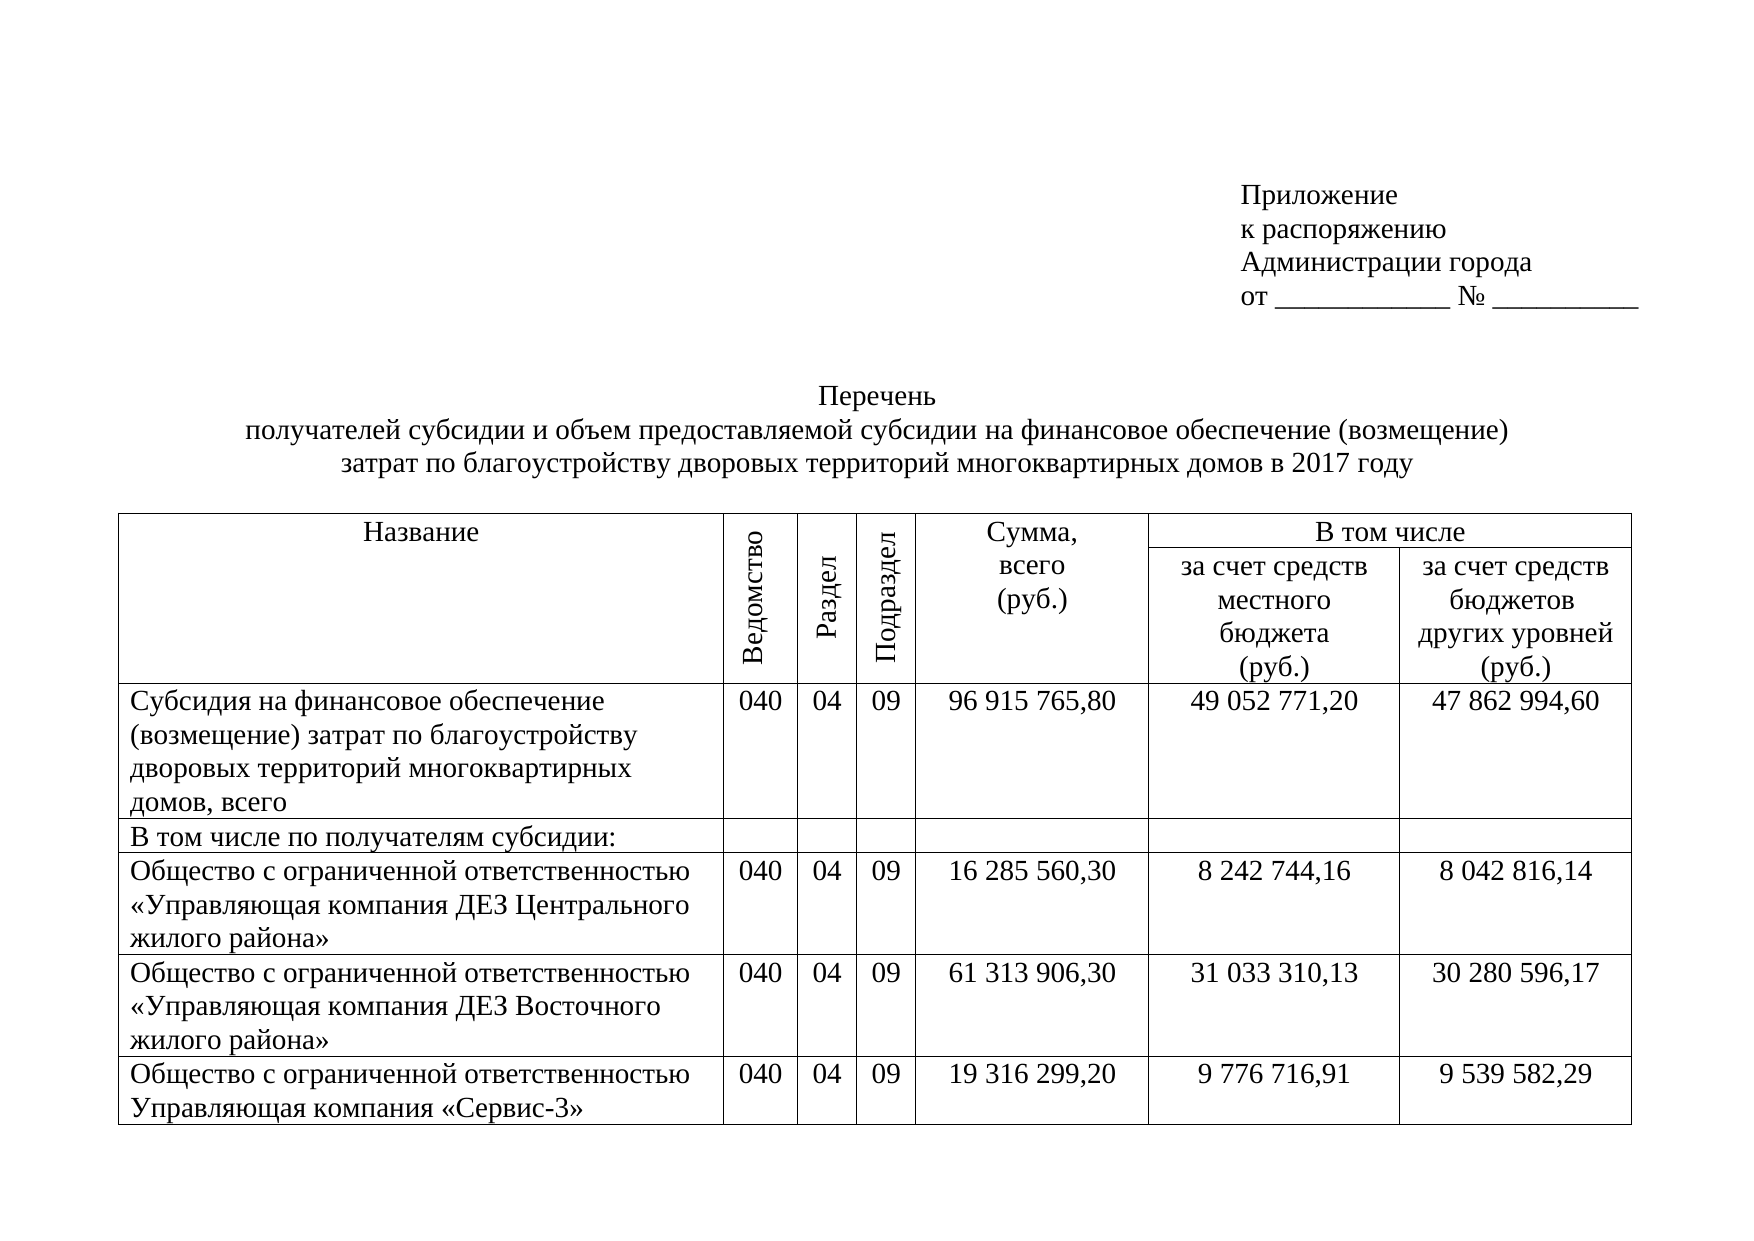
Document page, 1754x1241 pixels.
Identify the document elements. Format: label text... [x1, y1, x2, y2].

table_cell [857, 819, 915, 852]
text Перечень [118, 378, 1636, 412]
table_cell 09 [857, 955, 915, 1056]
table_cell 8 042 816,14 [1400, 853, 1631, 954]
table_cell [916, 819, 1148, 852]
table_header Название [119, 514, 723, 682]
table_cell 9 539 582,29 [1400, 1057, 1631, 1124]
table_cell 96 915 765,80 [916, 684, 1148, 818]
table_cell 040 [724, 955, 797, 1056]
table_cell 49 052 771,20 [1149, 684, 1399, 818]
table_cell 61 313 906,30 [916, 955, 1148, 1056]
table_cell 04 [798, 684, 856, 818]
table_cell за счет средств бюджетов других уровней (руб.) [1400, 548, 1631, 682]
table_cell 09 [857, 1057, 915, 1124]
table_header В том числе [1149, 514, 1631, 547]
table_cell 9 776 716,91 [1149, 1057, 1399, 1124]
table_cell Субсидия на финансовое обеспечение (возмещение) затрат по благоустройству дворовых территорий многоквартирных домов, всего [119, 684, 723, 818]
table_cell 8 242 744,16 [1149, 853, 1399, 954]
subtitle к распоряжению [1240, 211, 1636, 244]
table_cell 09 [857, 853, 915, 954]
table_cell 47 862 994,60 [1400, 684, 1631, 818]
subtitle Приложение [1240, 177, 1636, 211]
text от ____________ № __________ [1240, 278, 1639, 311]
table_header Подраздел [857, 514, 915, 682]
subtitle Администрации города [1240, 244, 1636, 278]
table_header Сумма, всего (руб.) [916, 514, 1148, 682]
table_cell 040 [724, 853, 797, 954]
table_cell [1400, 819, 1631, 852]
table_cell 16 285 560,30 [916, 853, 1148, 954]
table_cell [798, 819, 856, 852]
table_cell 19 316 299,20 [916, 1057, 1148, 1124]
table_header Ведомство [724, 514, 797, 682]
table_cell [1149, 819, 1399, 852]
table_cell 04 [798, 955, 856, 1056]
table_cell Общество с ограниченной ответственностью «Управляющая компания ДЕЗ Восточного жилого района» [119, 955, 723, 1056]
table_cell 30 280 596,17 [1400, 955, 1631, 1056]
text получателей субсидии и объем предоставляемой субсидии на финансовое обеспечение (возмещение) [118, 412, 1636, 446]
table_cell 040 [724, 684, 797, 818]
table_header Раздел [798, 514, 856, 682]
table_cell 040 [724, 1057, 797, 1124]
table_cell В том числе по получателям субсидии: [119, 819, 723, 852]
table_cell Общество с ограниченной ответственностью «Управляющая компания ДЕЗ Центрального жилого района» [119, 853, 723, 954]
table_cell Общество с ограниченной ответственностью Управляющая компания «Сервис-3» [119, 1057, 723, 1124]
table_cell 04 [798, 1057, 856, 1124]
text затрат по благоустройству дворовых территорий многоквартирных домов в 2017 году [118, 446, 1636, 479]
table_cell [724, 819, 797, 852]
table_cell 04 [798, 853, 856, 954]
table_cell 31 033 310,13 [1149, 955, 1399, 1056]
table_cell 09 [857, 684, 915, 818]
table_cell за счет средств местного бюджета (руб.) [1149, 548, 1399, 682]
